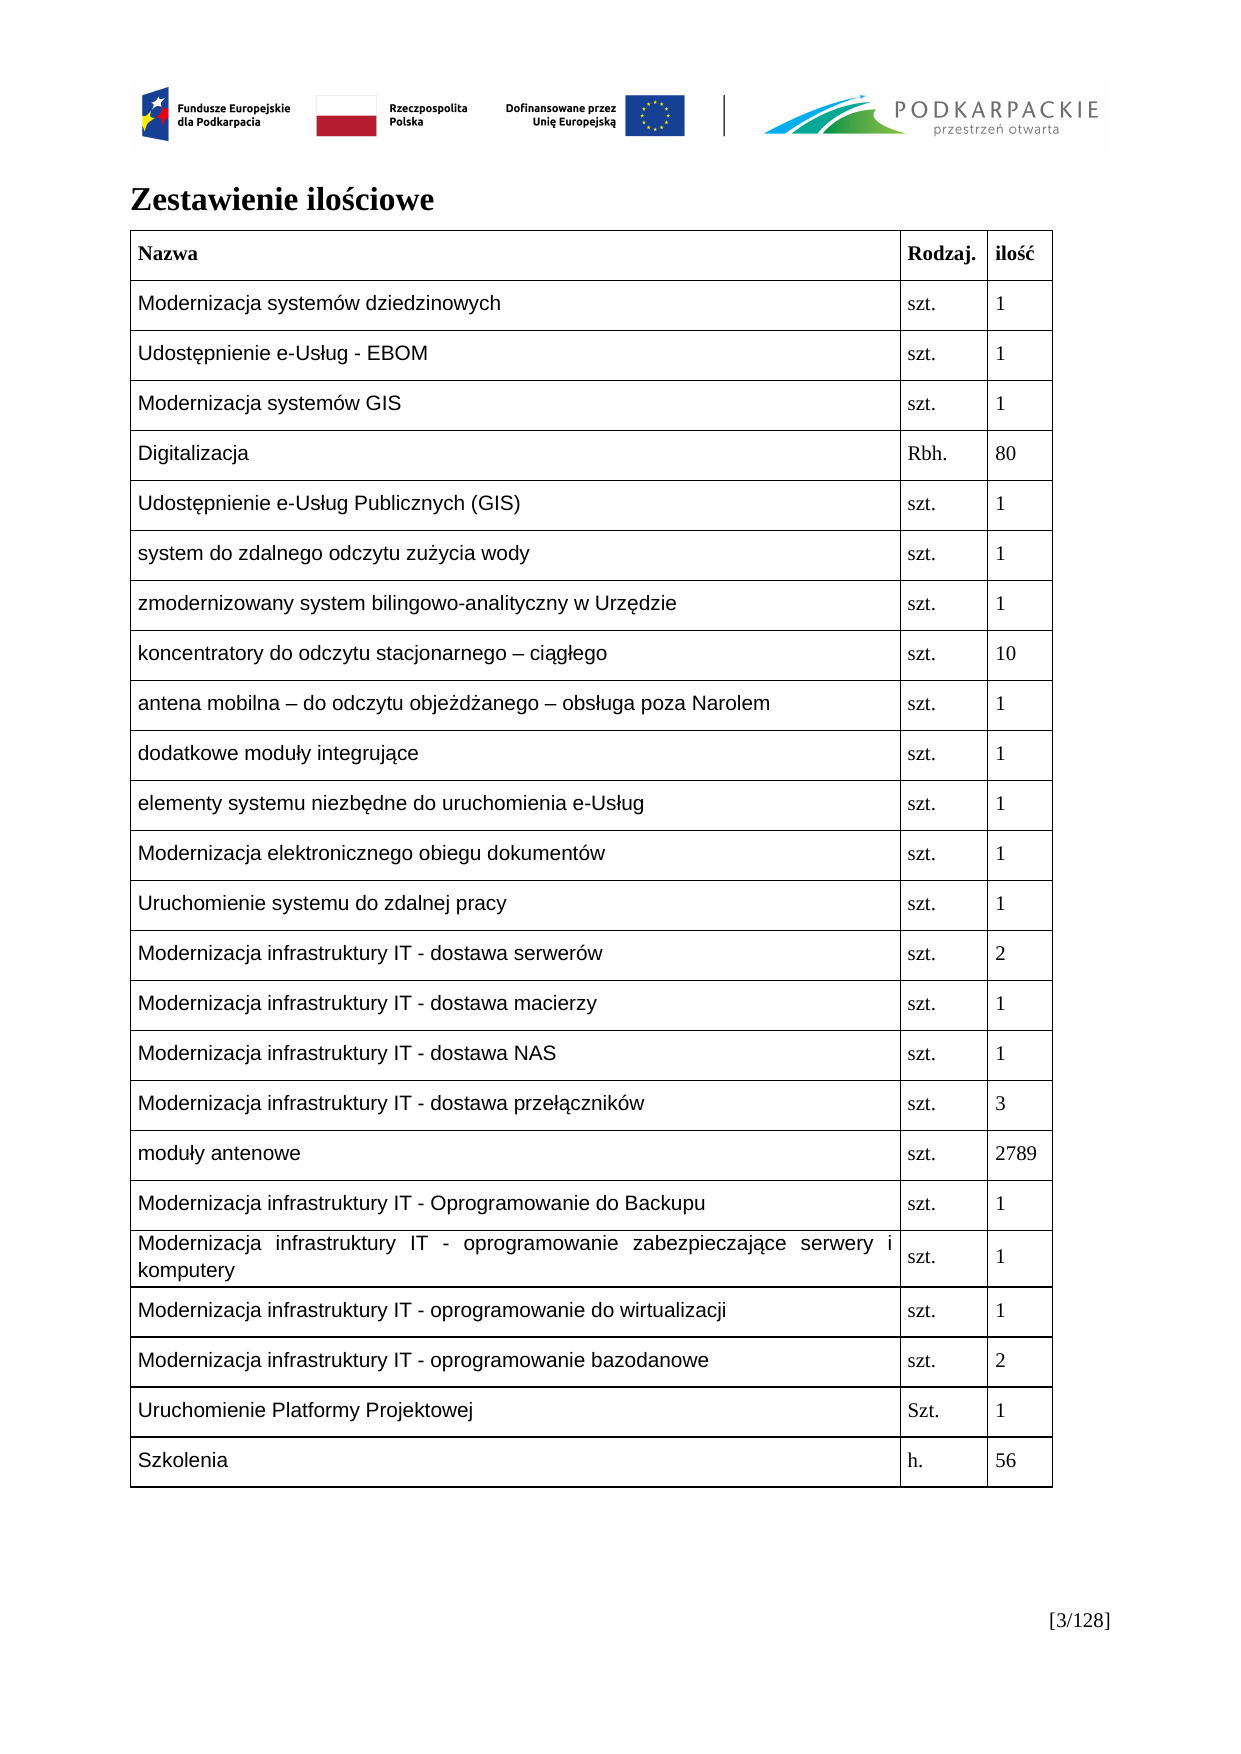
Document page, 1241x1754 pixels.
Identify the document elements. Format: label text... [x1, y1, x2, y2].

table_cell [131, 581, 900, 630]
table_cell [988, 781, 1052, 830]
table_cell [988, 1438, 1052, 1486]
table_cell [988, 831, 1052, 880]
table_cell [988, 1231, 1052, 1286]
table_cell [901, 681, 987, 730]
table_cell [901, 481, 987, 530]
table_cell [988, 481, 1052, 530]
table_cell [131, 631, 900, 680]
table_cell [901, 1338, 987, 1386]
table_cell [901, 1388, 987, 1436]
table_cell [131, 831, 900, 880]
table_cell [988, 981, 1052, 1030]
subtitle Zestawienie ilościowe [130, 179, 1110, 218]
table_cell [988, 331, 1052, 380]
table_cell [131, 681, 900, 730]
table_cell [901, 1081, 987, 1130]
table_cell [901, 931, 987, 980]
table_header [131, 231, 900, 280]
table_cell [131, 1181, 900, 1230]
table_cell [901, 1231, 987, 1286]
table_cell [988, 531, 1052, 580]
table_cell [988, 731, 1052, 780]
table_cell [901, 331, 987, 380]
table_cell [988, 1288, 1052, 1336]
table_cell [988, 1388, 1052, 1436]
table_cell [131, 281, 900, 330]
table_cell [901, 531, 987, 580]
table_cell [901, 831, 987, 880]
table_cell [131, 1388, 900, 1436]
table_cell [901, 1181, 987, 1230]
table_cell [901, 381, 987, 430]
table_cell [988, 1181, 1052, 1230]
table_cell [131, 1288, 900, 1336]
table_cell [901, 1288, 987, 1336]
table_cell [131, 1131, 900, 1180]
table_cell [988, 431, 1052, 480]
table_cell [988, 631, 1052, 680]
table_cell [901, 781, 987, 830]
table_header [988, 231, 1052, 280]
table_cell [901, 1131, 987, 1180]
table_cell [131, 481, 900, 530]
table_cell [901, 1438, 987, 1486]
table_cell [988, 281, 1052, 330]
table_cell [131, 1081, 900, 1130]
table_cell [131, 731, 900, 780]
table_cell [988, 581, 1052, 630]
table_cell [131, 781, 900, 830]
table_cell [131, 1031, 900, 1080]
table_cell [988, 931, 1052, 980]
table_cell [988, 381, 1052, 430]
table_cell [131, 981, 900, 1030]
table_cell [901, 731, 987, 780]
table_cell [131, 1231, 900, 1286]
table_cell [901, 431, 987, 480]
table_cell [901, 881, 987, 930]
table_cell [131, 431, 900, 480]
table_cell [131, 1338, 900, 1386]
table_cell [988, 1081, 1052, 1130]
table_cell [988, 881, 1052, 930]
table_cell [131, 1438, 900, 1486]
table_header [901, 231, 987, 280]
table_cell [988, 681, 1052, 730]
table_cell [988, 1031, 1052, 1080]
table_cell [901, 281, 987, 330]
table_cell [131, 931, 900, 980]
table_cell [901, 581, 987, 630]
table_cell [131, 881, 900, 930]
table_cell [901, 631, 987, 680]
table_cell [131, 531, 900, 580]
picture [129, 73, 1111, 155]
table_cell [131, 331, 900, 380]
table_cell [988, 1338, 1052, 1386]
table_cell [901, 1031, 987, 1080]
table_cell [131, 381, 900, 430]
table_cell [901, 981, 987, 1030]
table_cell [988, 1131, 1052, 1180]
